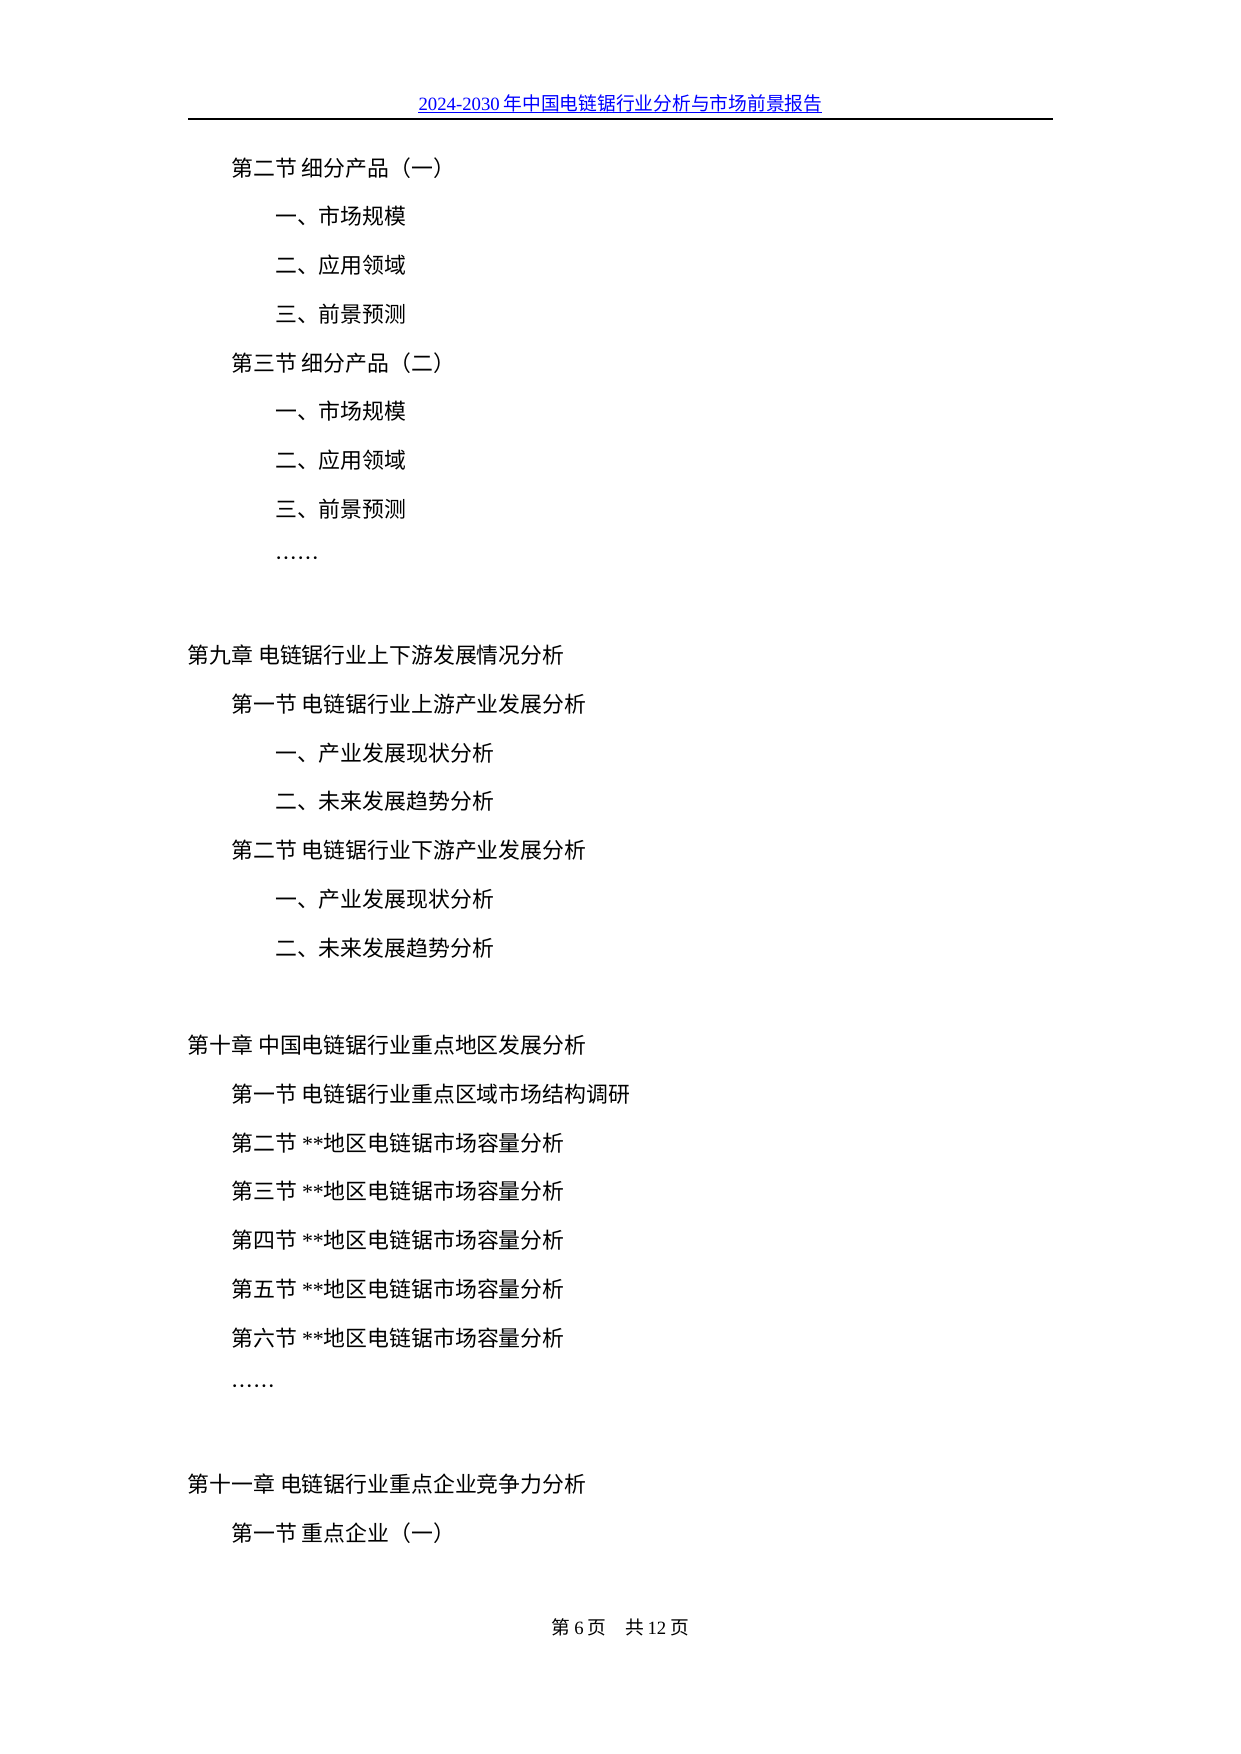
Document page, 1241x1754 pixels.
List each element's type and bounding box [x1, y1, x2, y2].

text [187, 150, 1053, 1548]
